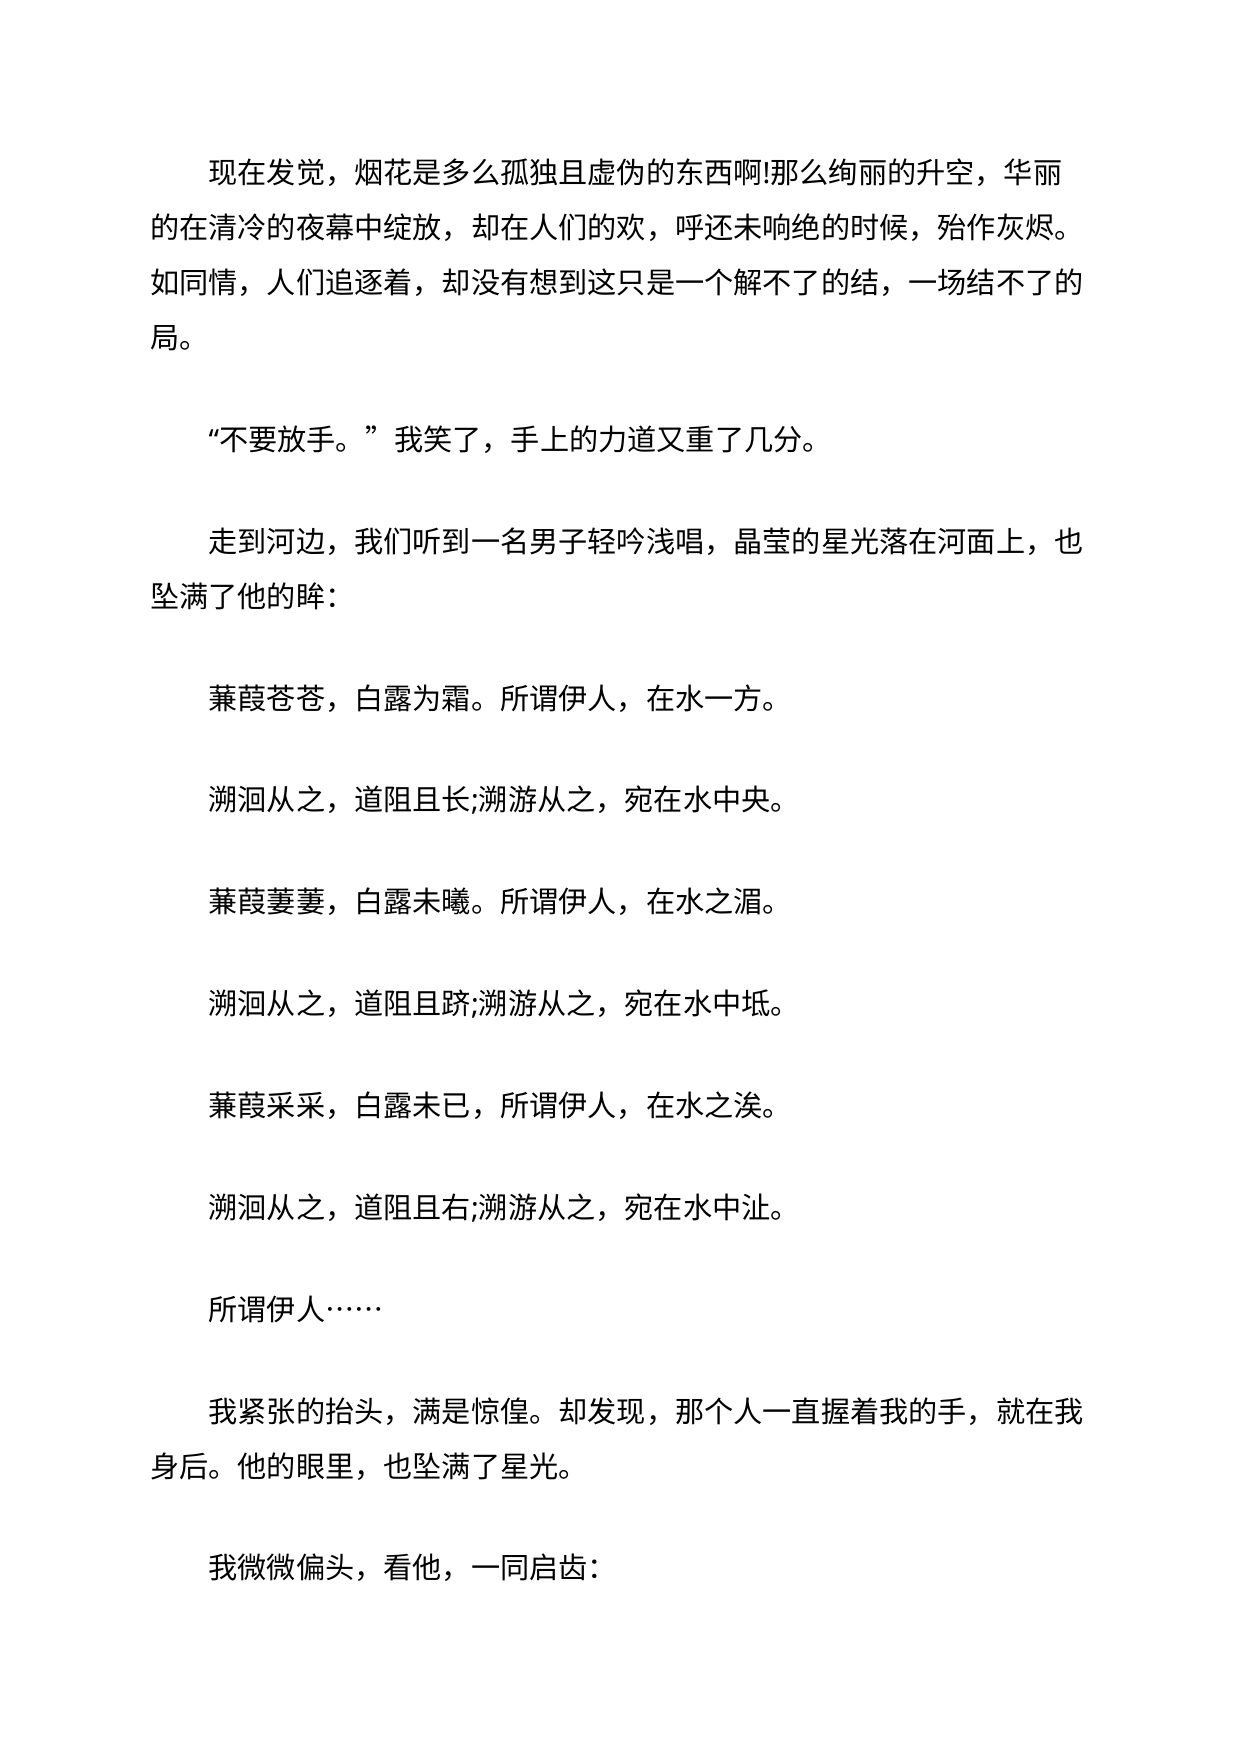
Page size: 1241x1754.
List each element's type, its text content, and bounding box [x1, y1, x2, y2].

text 走到河边，我们听到一名男子轻吟浅唱，晶莹的星光落在河面上，也坠满了他的眸： [150, 518, 1090, 616]
text 我紧张的抬头，满是惊偟。却发现，那个人一直握着我的手，就在我身后。他的眼里，也坠满了星光。 [150, 1388, 1090, 1485]
text 所谓伊人…… [150, 1286, 1090, 1329]
text 蒹葭采采，白露未已，所谓伊人，在水之涘。 [150, 1083, 1090, 1125]
text 溯洄从之，道阻且右;溯游从之，宛在水中沚。 [150, 1184, 1090, 1227]
text “不要放手。”我笑了，手上的力道又重了几分。 [150, 417, 1090, 459]
text 溯洄从之，道阻且长;溯游从之，宛在水中央。 [150, 777, 1090, 819]
text 蒹葭萋萋，白露未曦。所谓伊人，在水之湄。 [150, 879, 1090, 921]
text 现在发觉，烟花是多么孤独且虚伪的东西啊!那么绚丽的升空，华丽的在清冷的夜幕中绽放，却在人们的欢，呼还未响绝的时候，殆作灰烬。如同情，人们追逐着，却没有想到这只是一个解不了的结，一场结不了的局。 [150, 150, 1090, 357]
text 我微微偏头，看他，一同启齿： [150, 1545, 1090, 1587]
text 溯洄从之，道阻且跻;溯游从之，宛在水中坻。 [150, 981, 1090, 1023]
text 蒹葭苍苍，白露为霜。所谓伊人，在水一方。 [150, 675, 1090, 717]
